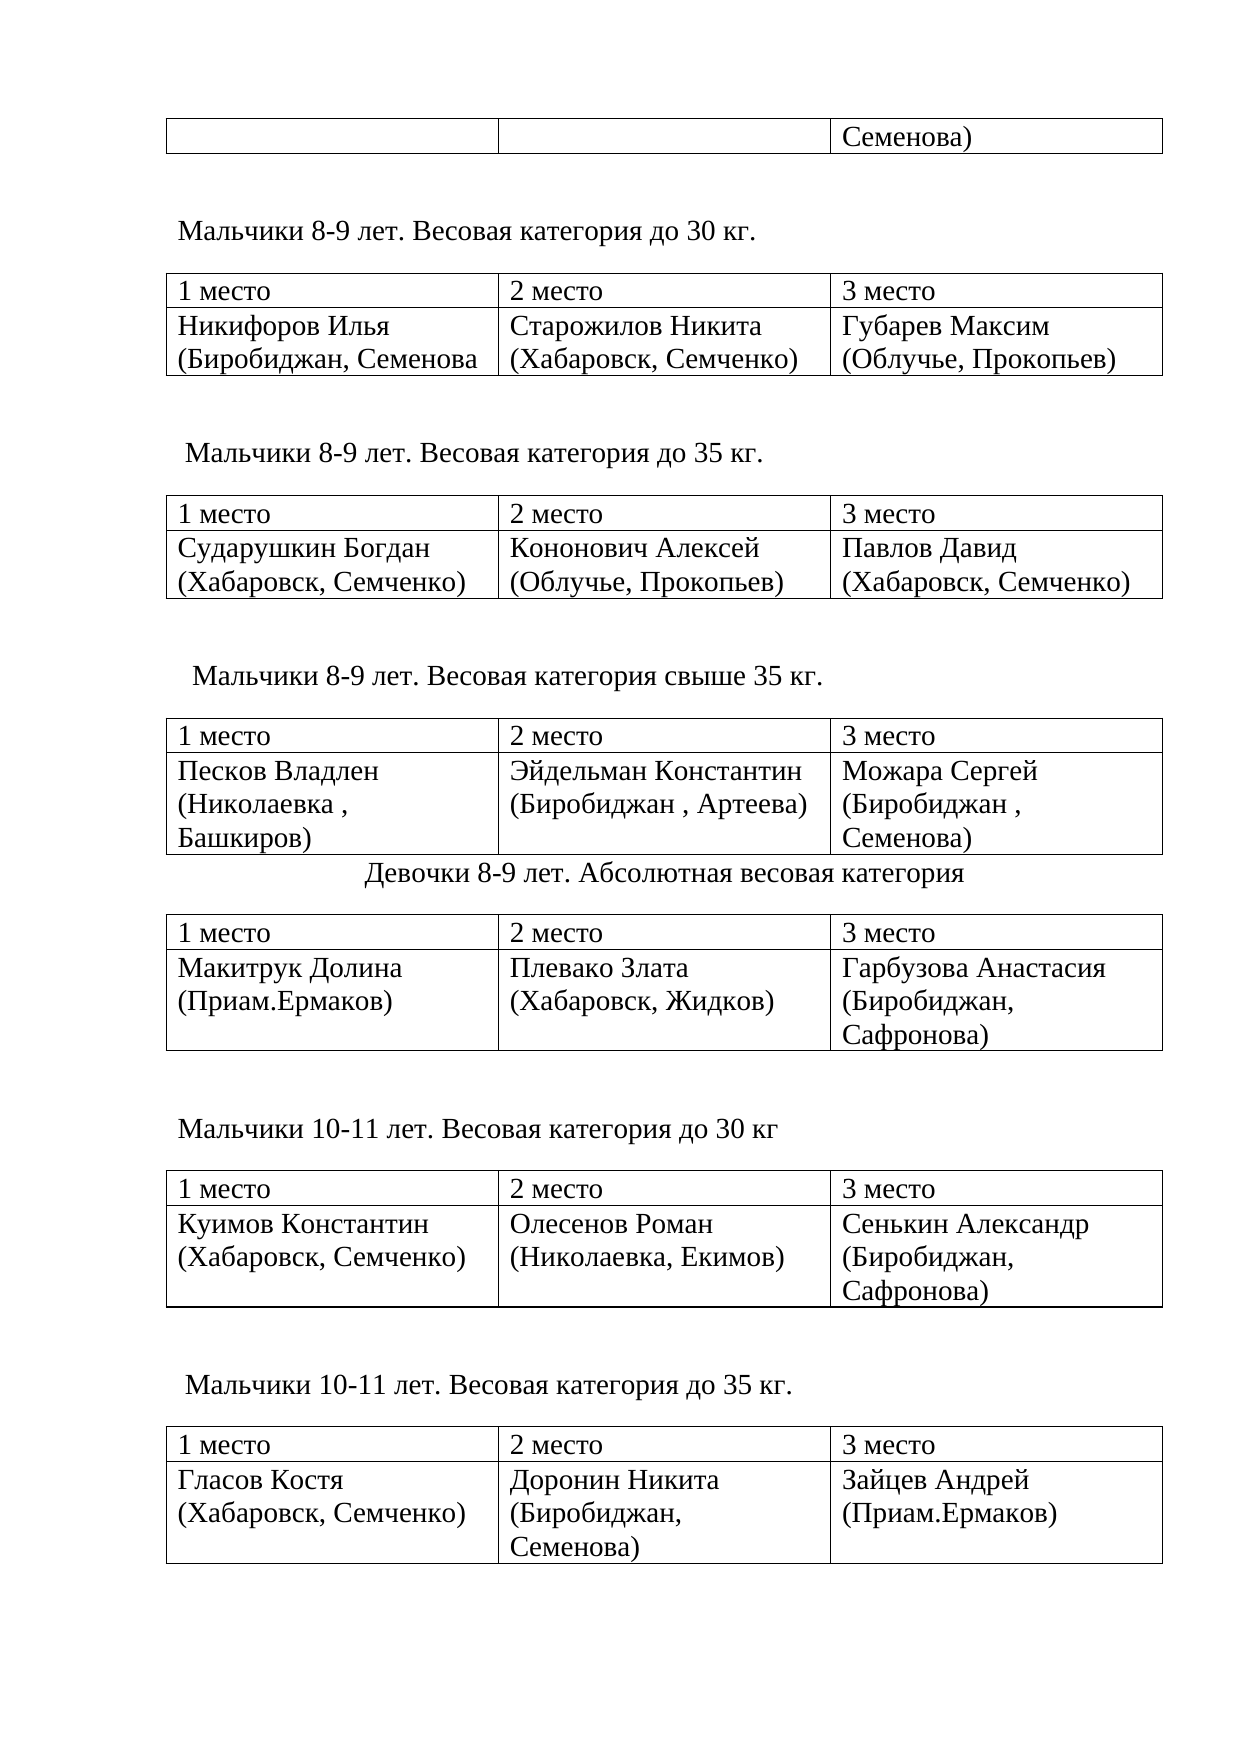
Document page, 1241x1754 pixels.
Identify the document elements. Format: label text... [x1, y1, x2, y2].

table_cell Никифоров Илья (Биробиджан, Семенова [167, 308, 498, 375]
table_header 2 место [499, 719, 830, 752]
table_header 3 место [831, 274, 1162, 307]
table_cell Сударушкин Богдан (Хабаровск, Семченко) [167, 531, 498, 598]
table_header 1 место [167, 915, 498, 949]
table_cell Можара Сергей (Биробиджан , Семенова) [831, 753, 1162, 854]
table_cell Павлов Давид (Хабаровск, Семченко) [831, 531, 1162, 598]
table_cell Гарбузова Анастасия (Биробиджан, Сафронова) [831, 950, 1162, 1050]
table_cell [499, 119, 830, 153]
table_header 3 место [831, 719, 1162, 752]
text Мальчики 8-9 лет. Весовая категория до 30 кг. [177, 213, 1152, 247]
table_header 1 место [167, 1171, 498, 1205]
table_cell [167, 119, 498, 153]
table_cell Зайцев Андрей (Приам.Ермаков) [831, 1462, 1162, 1562]
table_cell Плевако Злата (Хабаровск, Жидков) [499, 950, 830, 1050]
table_cell Старожилов Никита (Хабаровск, Семченко) [499, 308, 830, 375]
table_cell Олесенов Роман (Николаевка, Екимов) [499, 1206, 830, 1306]
table_header 1 место [167, 719, 498, 752]
table_cell Сенькин Александр (Биробиджан, Сафронова) [831, 1206, 1162, 1306]
table_cell Гласов Костя (Хабаровск, Семченко) [167, 1462, 498, 1562]
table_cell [831, 119, 1162, 153]
table_header 2 место [499, 496, 830, 529]
table_cell Песков Владлен (Николаевка , Башкиров) [167, 753, 498, 854]
table_header 3 место [831, 915, 1162, 949]
table_cell Эйдельман Константин (Биробиджан , Артеева) [499, 753, 830, 854]
table_header 1 место [167, 274, 498, 307]
text Мальчики 10-11 лет. Весовая категория до 35 кг. [177, 1367, 1152, 1400]
table_header 3 место [831, 1427, 1162, 1461]
table_cell Доронин Никита (Биробиджан, Семенова) [499, 1462, 830, 1562]
table_header 3 место [831, 1171, 1162, 1205]
table_header 1 место [167, 1427, 498, 1461]
text Мальчики 8-9 лет. Весовая категория до 35 кг. [177, 436, 1152, 469]
table_header 2 место [499, 1427, 830, 1461]
table_header 2 место [499, 274, 830, 307]
table_cell Губарев Максим (Облучье, Прокопьев) [831, 308, 1162, 375]
table_header 1 место [167, 496, 498, 529]
table_header 2 место [499, 1171, 830, 1205]
table_header 3 место [831, 496, 1162, 529]
table_cell Макитрук Долина (Приам.Ермаков) [167, 950, 498, 1050]
table_cell Кононович Алексей (Облучье, Прокопьев) [499, 531, 830, 598]
table_cell Куимов Константин (Хабаровск, Семченко) [167, 1206, 498, 1306]
text Девочки 8-9 лет. Абсолютная весовая категория [177, 855, 1152, 888]
text Мальчики 10-11 лет. Весовая категория до 30 кг [177, 1111, 1152, 1144]
text Мальчики 8-9 лет. Весовая категория свыше 35 кг. [177, 658, 1152, 692]
table_header 2 место [499, 915, 830, 949]
